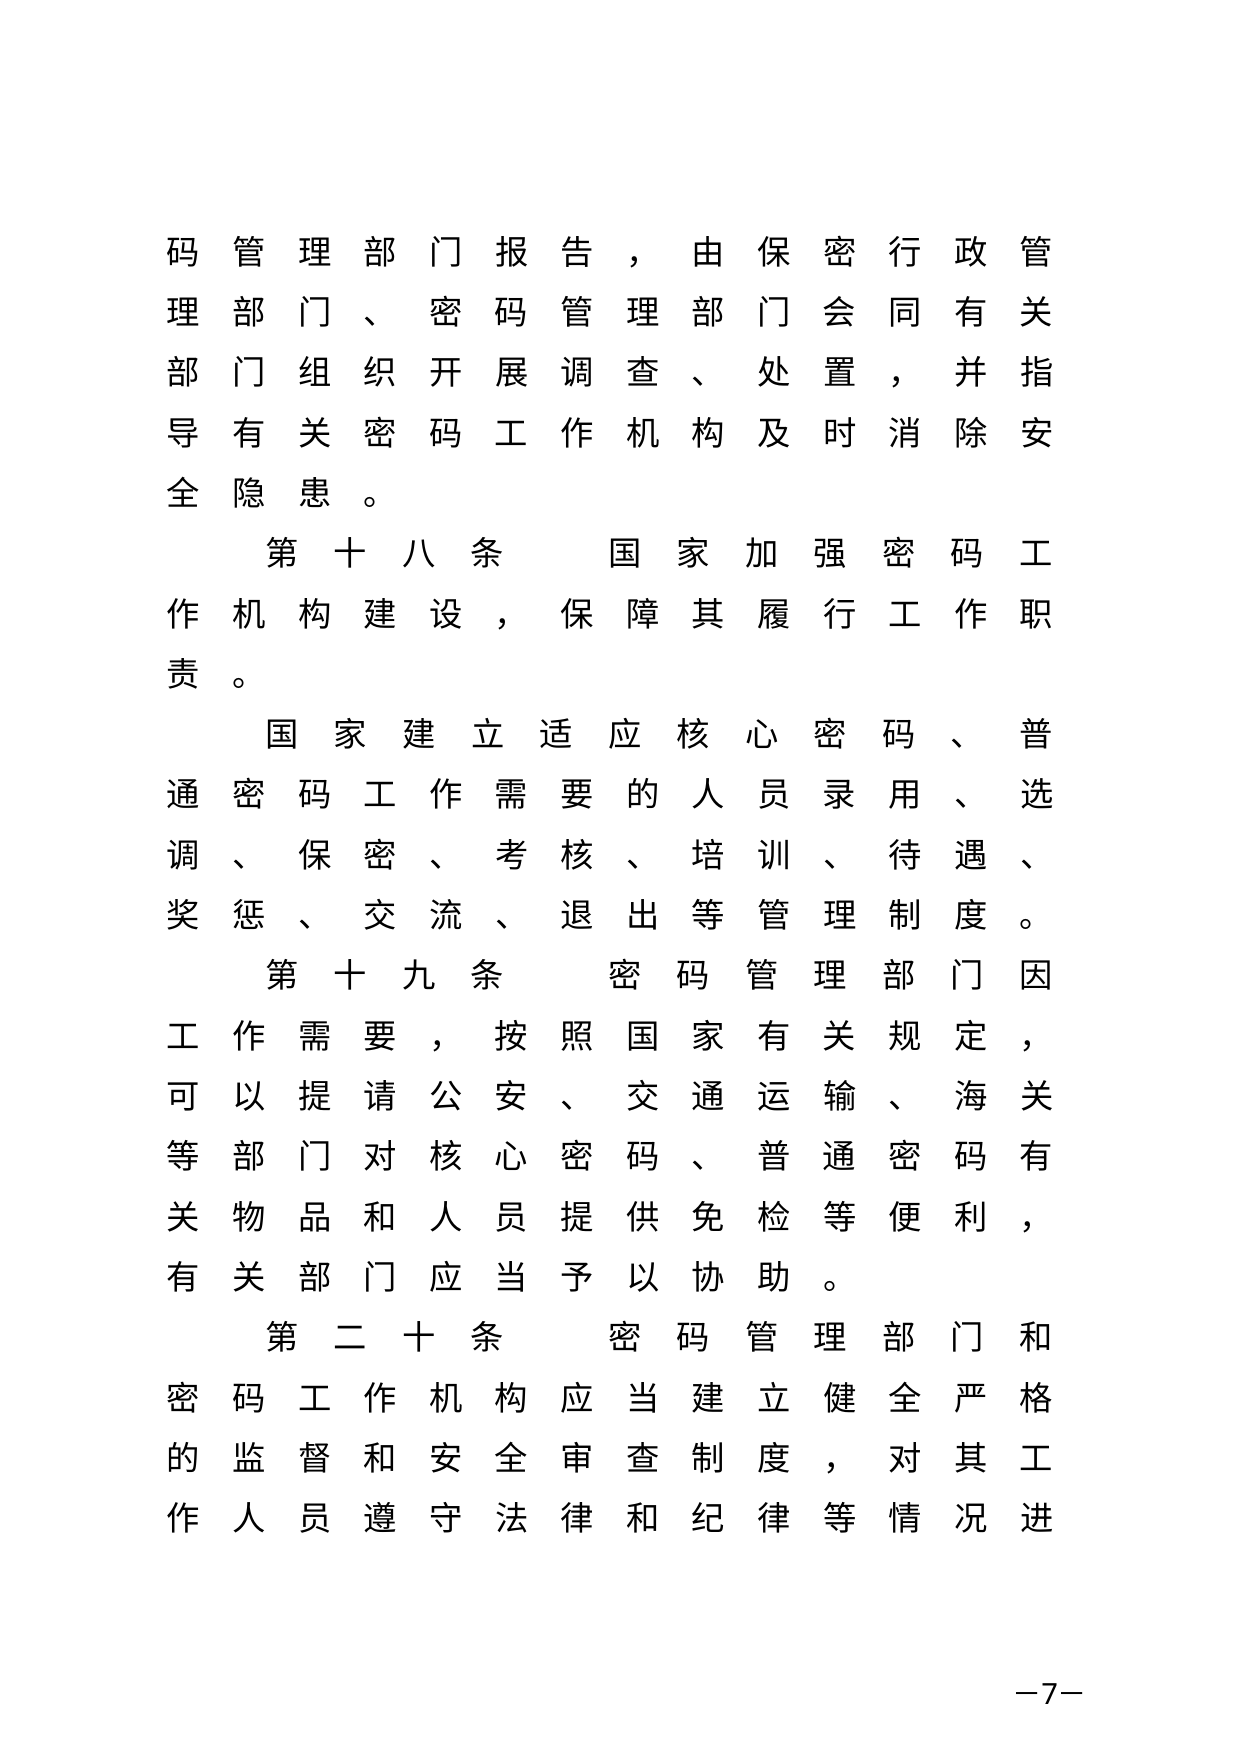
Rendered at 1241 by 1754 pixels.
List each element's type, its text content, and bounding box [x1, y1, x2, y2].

text 第十八条 国家加强密码工作机构建设，保障其履行工作职责。 [167, 521, 1085, 702]
text 第十九条 密码管理部门因工作需要，按照国家有关规定，可以提请公安、交通运输、海关等部门对核心密码、普通密码有关物品和人员提供免检等便利，有关部门应当予以协助。 [167, 943, 1085, 1305]
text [167, 219, 1085, 521]
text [167, 1305, 1085, 1546]
text 国家建立适应核心密码、普通密码工作需要的人员录用、选调、保密、考核、培训、待遇、奖惩、交流、退出等管理制度。 [167, 702, 1085, 943]
